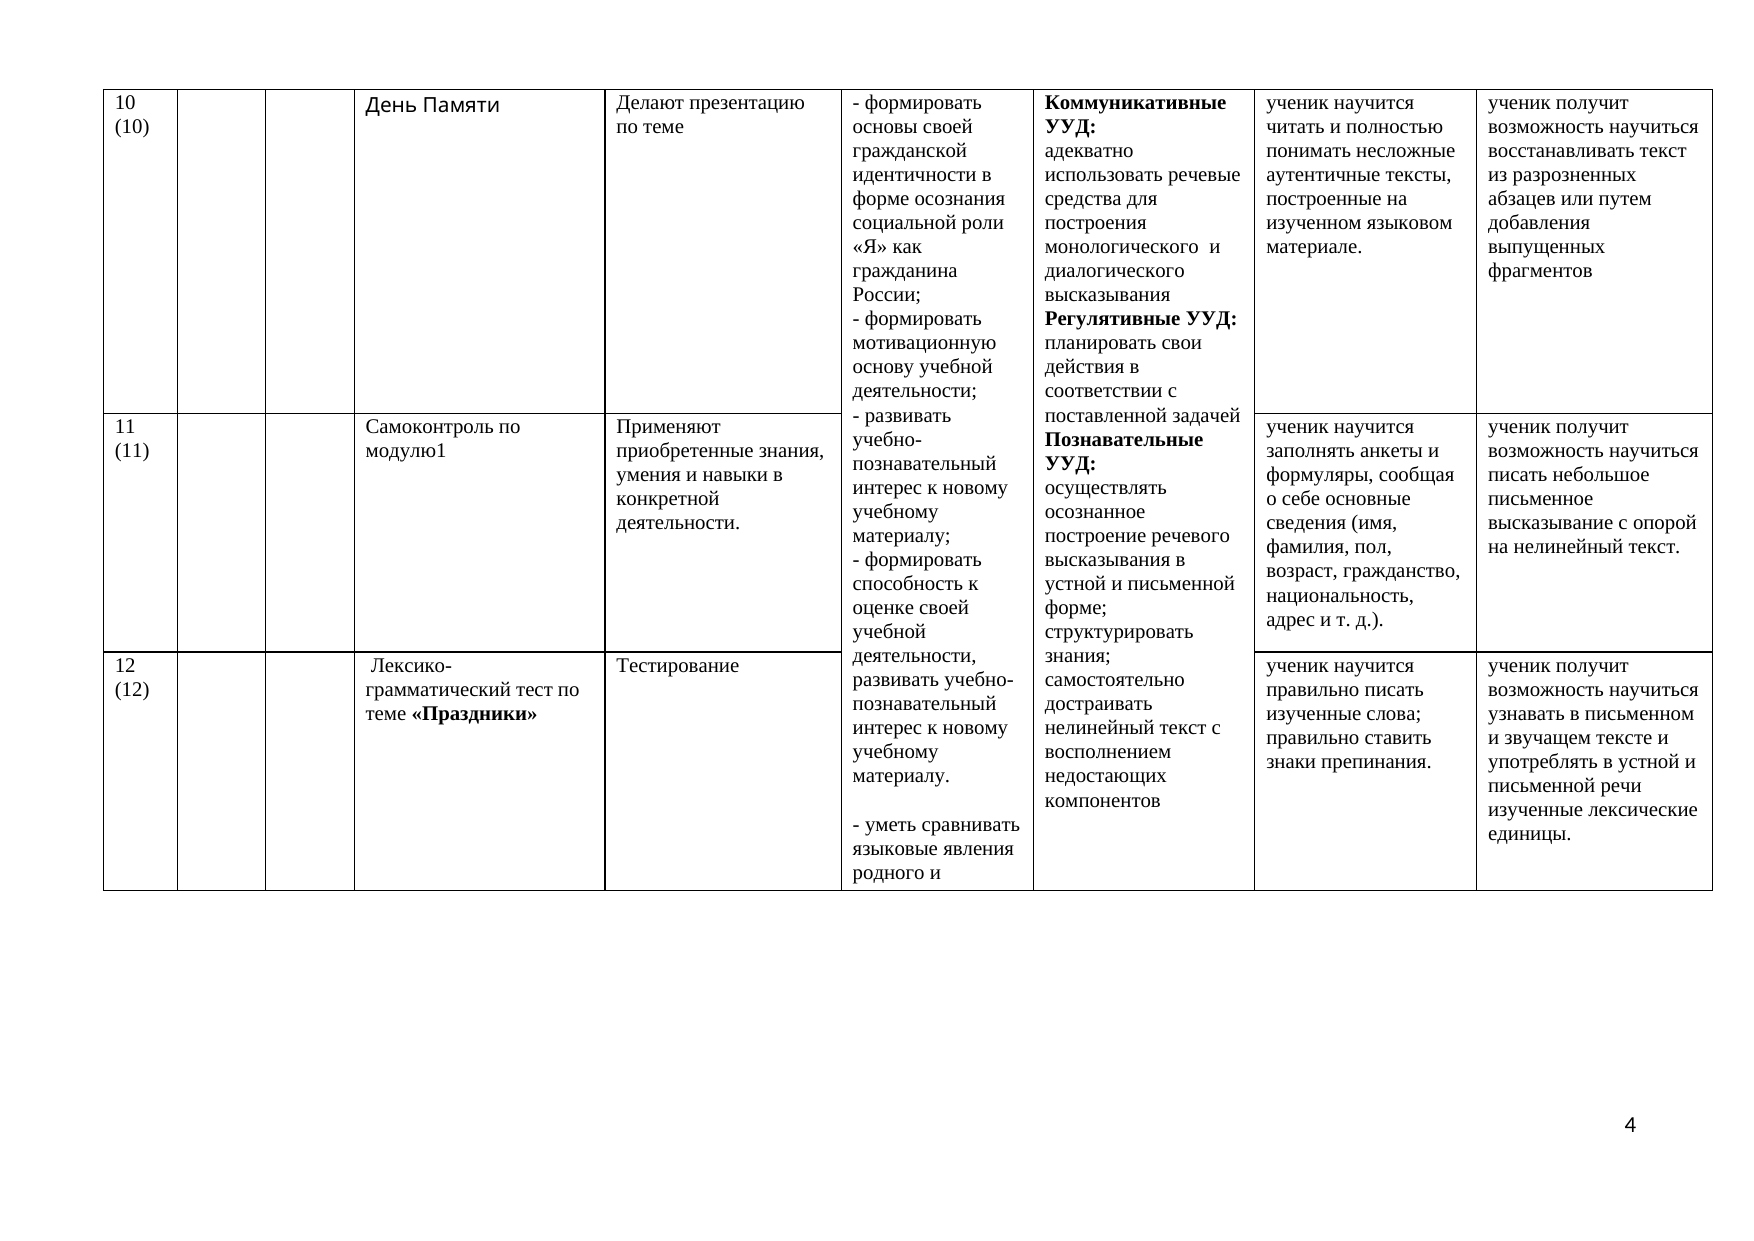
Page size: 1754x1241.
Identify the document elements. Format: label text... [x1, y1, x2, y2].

table_cell ученик научится заполнять анкеты и формуляры, сообщая о себе основные сведения (имя, фамилия, пол, возраст, гражданство, национальность, адрес и т. д.). [1255, 414, 1476, 651]
table_cell [266, 90, 354, 413]
table_cell ученик научится правильно писать изученные слова; правильно ставить знаки препинания. [1255, 653, 1476, 890]
table_cell Самоконтроль по модулю1 [355, 414, 604, 651]
table_cell Применяют приобретенные знания, умения и навыки в конкретной деятельности. [606, 414, 841, 651]
table_cell 12 (12) [104, 653, 177, 890]
table_cell День Памяти [355, 90, 604, 413]
table_cell ученик получит возможность научиться узнавать в письменном и звучащем тексте и употреблять в устной и письменной речи изученные лексические единицы. [1477, 653, 1712, 890]
table_cell Коммуникативные УУД: адекватно использовать речевые средства для построения монологического и диалогического высказывания Регулятивные УУД: планировать свои действия в соответствии с поставленной задачей Познавательные УУД: осуществлять осознанное построение речевого высказывания в устной и письменной форме; структурировать знания; самостоятельно достраивать нелинейный текст с восполнением недостающих компонентов [1034, 90, 1254, 890]
table_cell - формировать основы своей гражданской идентичности в форме осознания социальной роли «Я» как гражданина России; - формировать мотивационную основу учебной деятельности; - развивать учебно­познавательный интерес к новому учебному материалу; - формировать способность к оценке своей учебной деятельности, развивать учебно­познавательный интерес к новому учебному материалу. - уметь сравнивать языковые явления родного и иностранного языков на уровне отдельных грамматических явлений, слов, словосочетаний, предложений. [842, 90, 1033, 890]
table_cell ученик научится читать и полностью понимать несложные аутентичные тексты, построенные на изученном языковом материале. [1255, 90, 1476, 413]
table_cell Тестирование [606, 653, 841, 890]
table_cell [178, 414, 265, 651]
table_cell 11 (11) [104, 414, 177, 651]
table_cell 10 (10) [104, 90, 177, 413]
table_cell ученик получит возможность научиться восстанавливать текст из разрозненных абзацев или путем добавления выпущенных фрагментов [1477, 90, 1712, 413]
table_cell [266, 414, 354, 651]
table_cell [178, 653, 265, 890]
table_cell [266, 653, 354, 890]
table_cell ученик получит возможность научиться писать небольшое письменное высказывание с опорой на нелинейный текст. [1477, 414, 1712, 651]
table_cell Лексико-грамматический тест по теме «Праздники» [355, 653, 604, 890]
table_cell Делают презентацию по теме [606, 90, 841, 413]
table_cell [178, 90, 265, 413]
